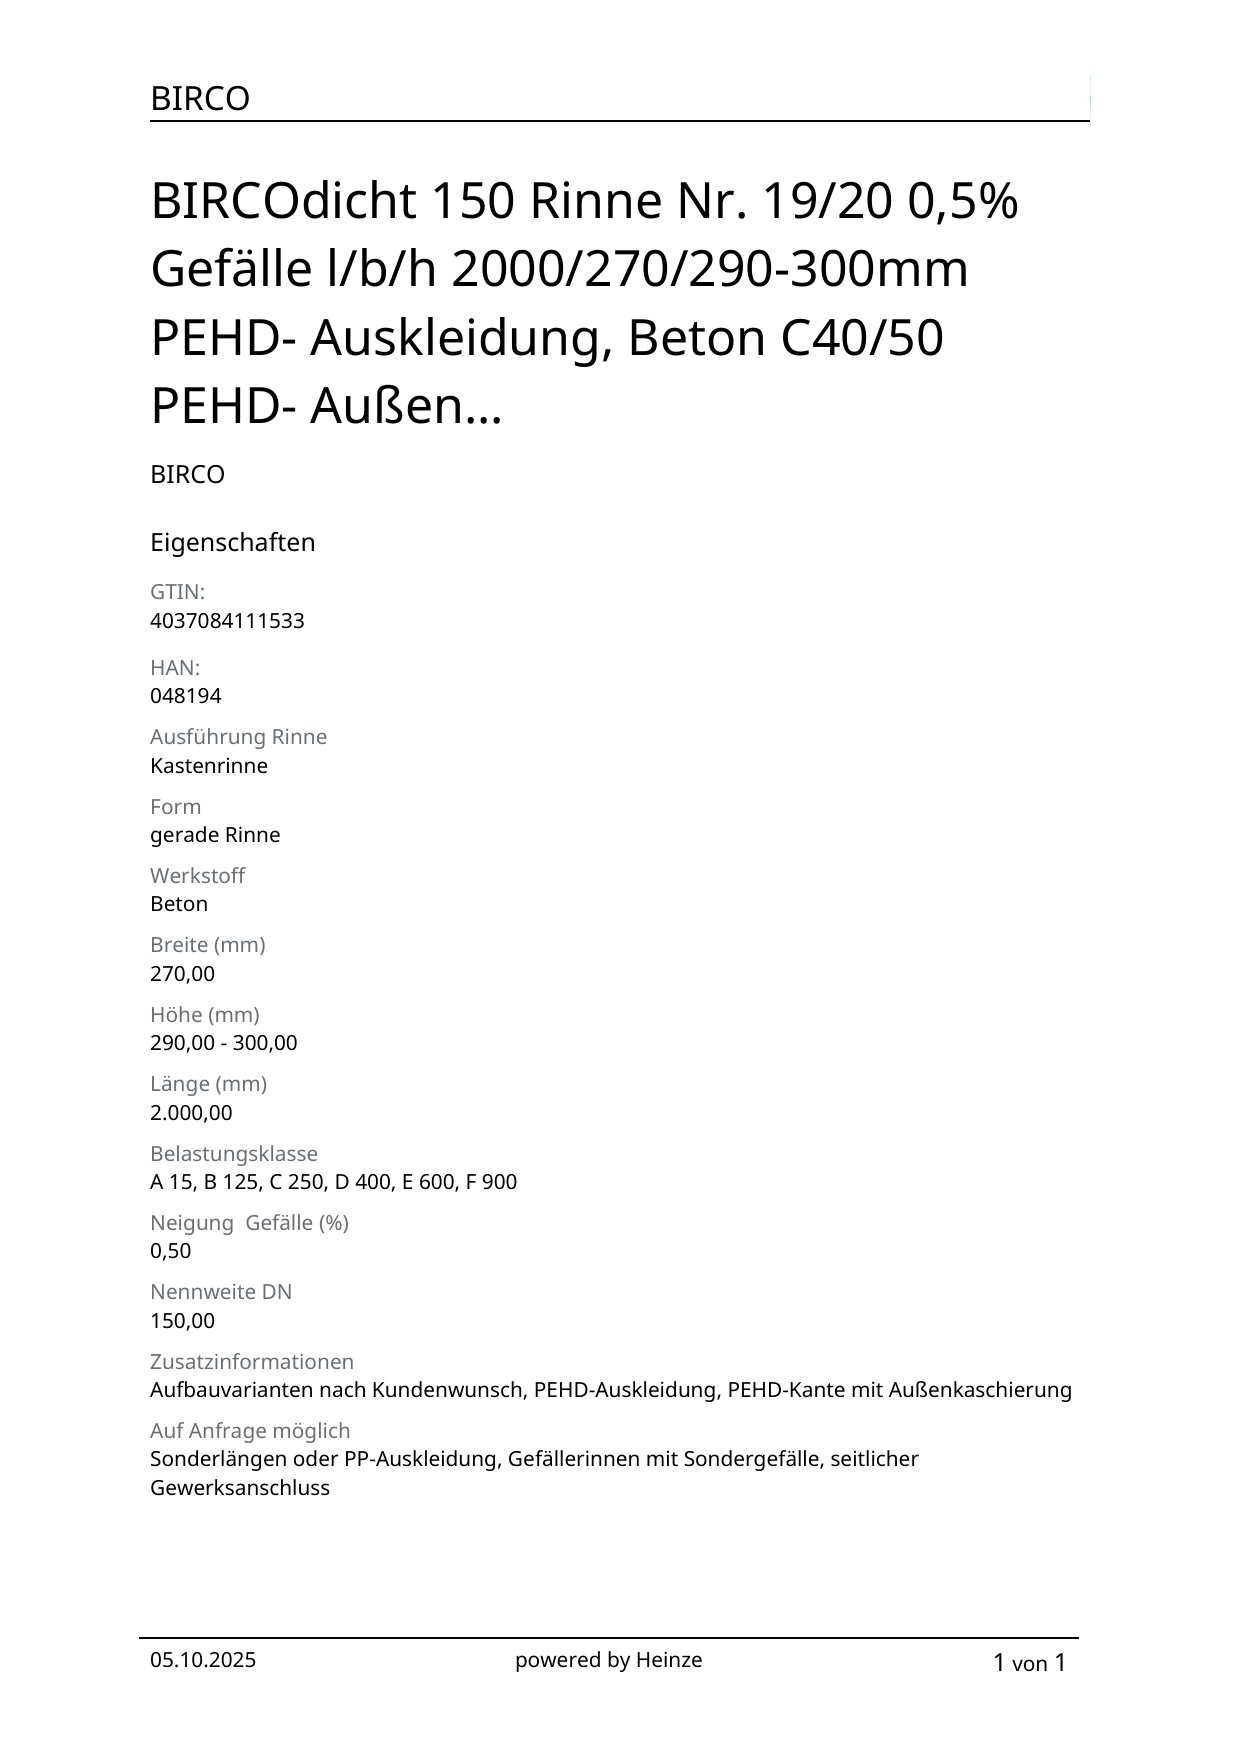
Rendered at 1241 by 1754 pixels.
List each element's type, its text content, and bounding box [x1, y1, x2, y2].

text A 15, B 125, C 250, D 400, E 600, F 900 [150, 1167, 1090, 1196]
text 0,50 [150, 1236, 1090, 1265]
text HAN: [150, 653, 1090, 681]
text 2.000,00 [150, 1098, 1090, 1126]
text Form [150, 792, 1090, 820]
text Beton [150, 889, 1090, 918]
text gerade Rinne [150, 820, 1090, 849]
text 048194 [150, 681, 1090, 710]
text Sonderlängen oder PP-Auskleidung, Gefällerinnen mit Sondergefälle, seitlicher Gewerksanschluss [150, 1444, 1090, 1501]
text 4037084111533 [150, 606, 1090, 634]
text Höhe (mm) [150, 1000, 1090, 1028]
text Zusatzinformationen [150, 1347, 1090, 1375]
text Auf Anfrage möglich [150, 1416, 1090, 1444]
text Aufbauvarianten nach Kundenwunsch, PEHD-Auskleidung, PEHD-Kante mit Außenkaschierung [150, 1375, 1090, 1404]
text Belastungsklasse [150, 1139, 1090, 1167]
text Ausführung Rinne [150, 722, 1090, 751]
text Länge (mm) [150, 1069, 1090, 1098]
text Kastenrinne [150, 751, 1090, 779]
text Nennweite DN [150, 1277, 1090, 1306]
text 270,00 [150, 959, 1090, 987]
text Eigenschaften [150, 524, 1090, 559]
text Neigung Gefälle (%) [150, 1208, 1090, 1236]
text Breite (mm) [150, 931, 1090, 959]
text BIRCOdicht 150 Rinne Nr. 19/20 0,5% Gefälle l/b/h 2000/270/290-300mm PEHD- Auskleidung, Beton C40/50 PEHD- Außen... [150, 165, 1090, 438]
text 290,00 - 300,00 [150, 1028, 1090, 1057]
text 150,00 [150, 1306, 1090, 1334]
text BIRCO [150, 456, 1090, 491]
text GTIN: [150, 577, 1090, 606]
text Werkstoff [150, 861, 1090, 889]
